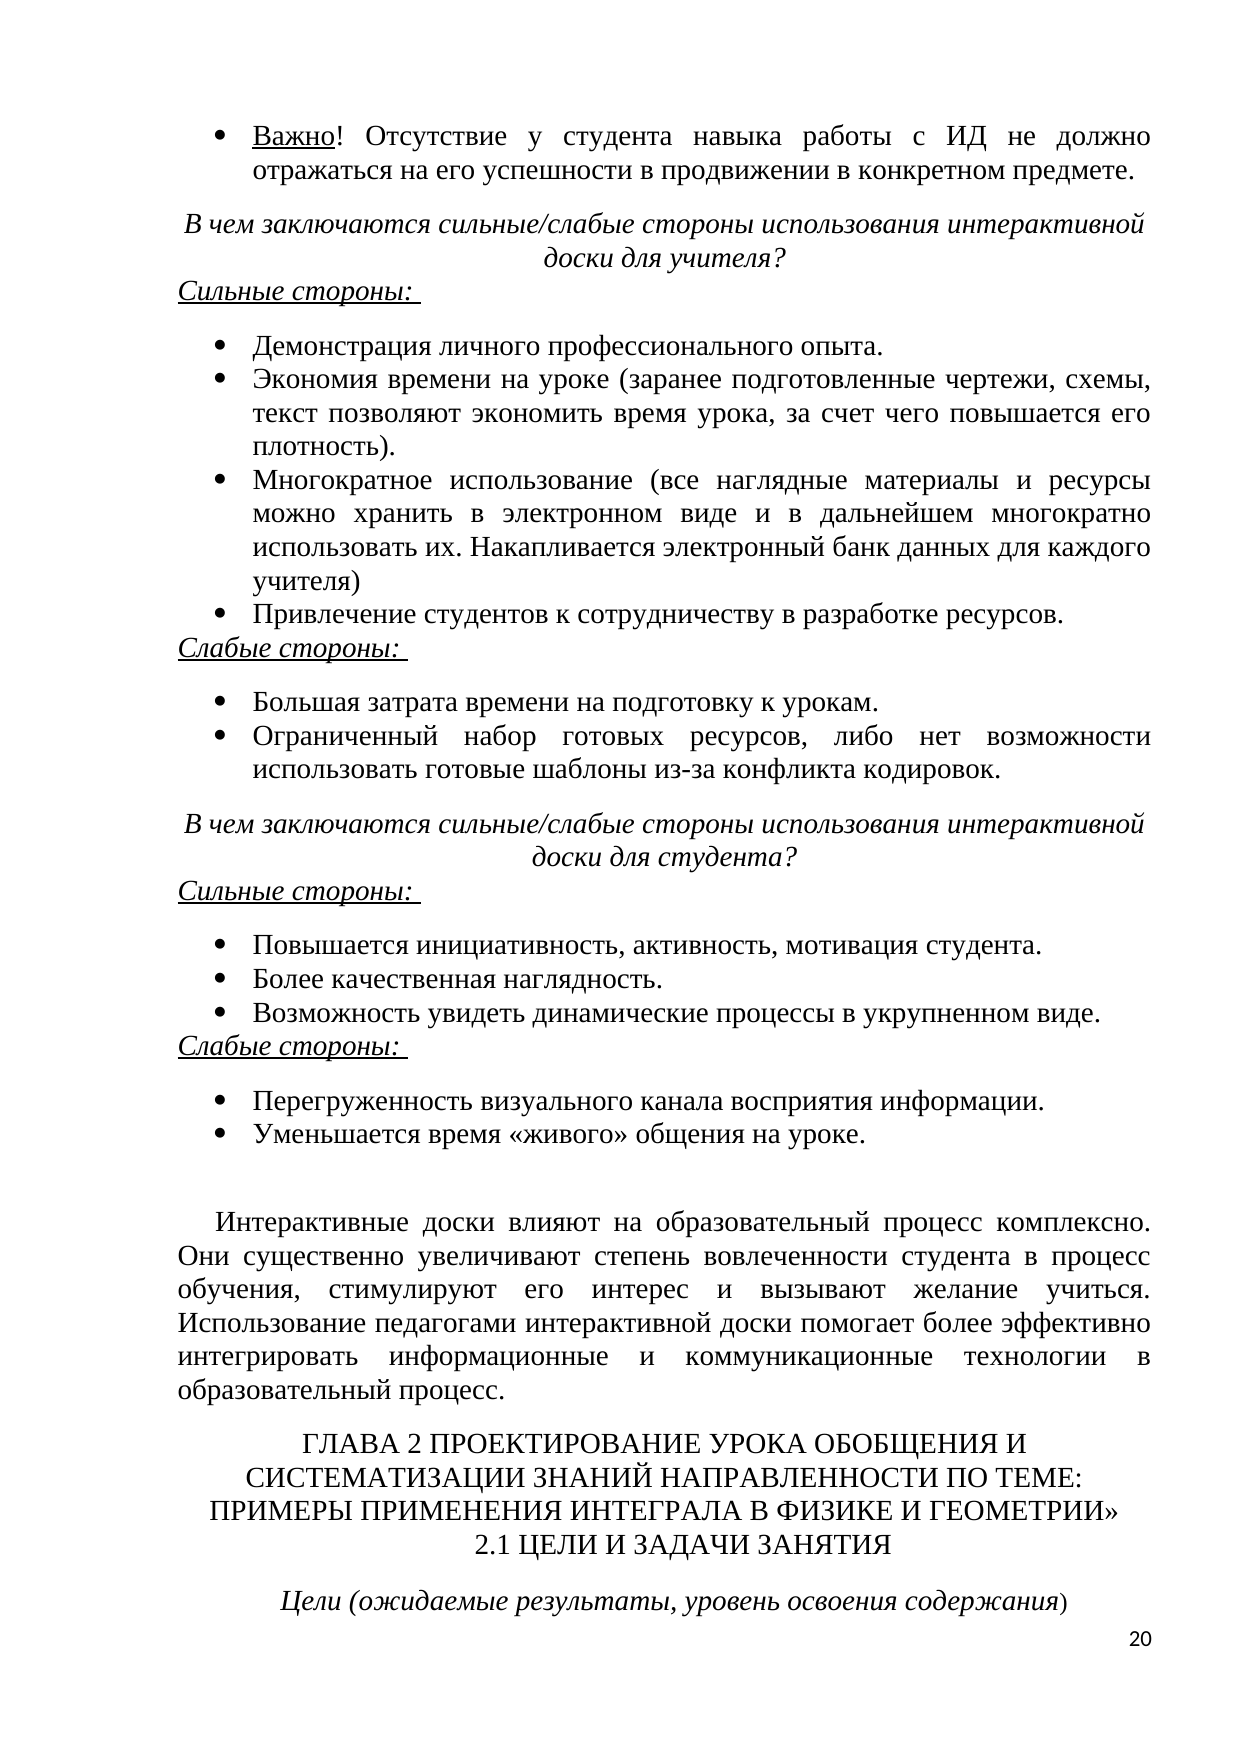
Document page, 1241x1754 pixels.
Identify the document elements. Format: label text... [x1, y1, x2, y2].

text Слабые стороны: [177, 1028, 1152, 1062]
list Повышается инициативность, активность, мотивация студента. [215, 927, 1152, 961]
list Уменьшается время «живого» общения на уроке. [215, 1116, 1152, 1150]
text Интерактивные доски влияют на образовательный процесс комплексно. Они существенно увеличивают степень вовлеченности студента в процесс обучения, стимулируют его интерес и вызывают желание учиться. Использование педагогами интерактивной доски помогает более эффективно интегрировать информационные и коммуникационные технологии в образовательный процесс. [177, 1204, 1152, 1406]
list Возможность увидеть динамические процессы в укрупненном виде. [215, 995, 1152, 1028]
text Слабые стороны: [177, 630, 1152, 663]
list Перегруженность визуального канала восприятия информации. [215, 1083, 1152, 1116]
text ГЛАВА 2 ПРОЕКТИРОВАНИЕ УРОКА ОБОБЩЕНИЯ И СИСТЕМАТИЗАЦИИ ЗНАНИЙ НАПРАВЛЕННОСТИ ПО ТЕМЕ: ПРИМЕРЫ ПРИМЕНЕНИЯ ИНТЕГРАЛА В ФИЗИКЕ И ГЕОМЕТРИИ» [177, 1426, 1152, 1527]
list Многократное использование (все наглядные материалы и ресурсы можно хранить в электронном виде и в дальнейшем многократно использовать их. Накапливается электронный банк данных для каждого учителя) [215, 462, 1152, 596]
subtitle В чем заключаются сильные/слабые стороны использования интерактивной доски для учителя? [177, 206, 1152, 273]
text Цели (ожидаемые результаты, уровень освоения содержания) [177, 1586, 1170, 1617]
list Демонстрация личного профессионального опыта. [215, 328, 1152, 361]
text Сильные стороны: [177, 273, 1152, 307]
list Большая затрата времени на подготовку к урокам. [215, 684, 1152, 718]
list Более качественная наглядность. [215, 961, 1152, 995]
list Важно! Отсутствие у студента навыка работы с ИД не должно отражаться на его успешности в продвижении в конкретном предмете. [215, 118, 1152, 185]
text 2.1 ЦЕЛИ И ЗАДАЧИ ЗАНЯТИЯ [177, 1527, 1152, 1561]
list Ограниченный набор готовых ресурсов, либо нет возможности использовать готовые шаблоны из-за конфликта кодировок. [215, 718, 1152, 785]
subtitle В чем заключаются сильные/слабые стороны использования интерактивной доски для студента? [177, 806, 1152, 873]
list Привлечение студентов к сотрудничеству в разработке ресурсов. [215, 596, 1152, 630]
text Сильные стороны: [177, 873, 1152, 907]
list Экономия времени на уроке (заранее подготовленные чертежи, схемы, текст позволяют экономить время урока, за счет чего повышается его плотность). [215, 361, 1152, 462]
